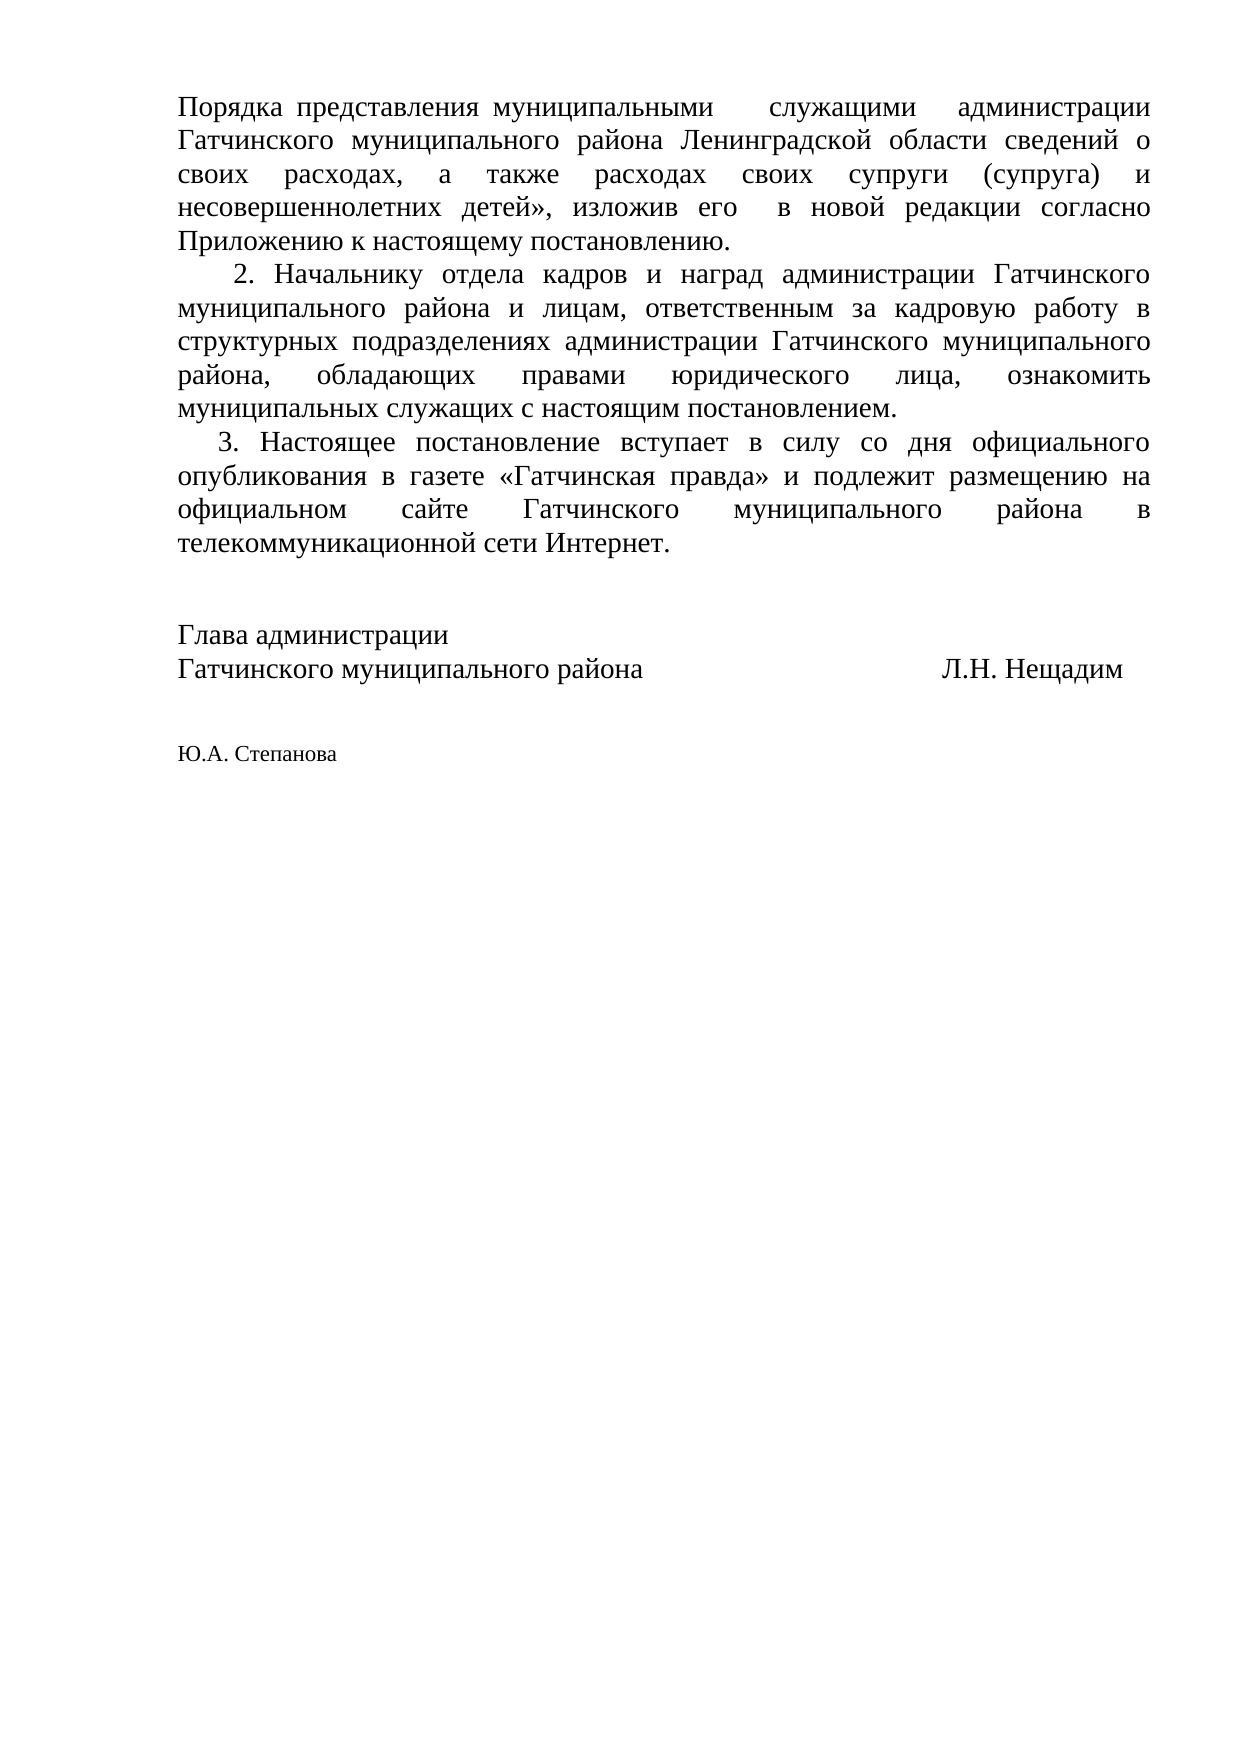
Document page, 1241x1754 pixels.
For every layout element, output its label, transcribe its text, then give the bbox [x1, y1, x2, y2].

list 3. Настоящее постановление вступает в силу со дня официального опубликования в газете «Гатчинская правда» и подлежит размещению на официальном сайте Гатчинского муниципального района в телекоммуникационной сети Интернет. [177, 424, 1152, 558]
text Ю.А. Степанова [177, 739, 1152, 766]
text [177, 89, 1152, 256]
text Глава администрации [177, 617, 1152, 651]
list 2. Начальнику отдела кадров и наград администрации Гатчинского муниципального района и лицам, ответственным за кадровую работу в структурных подразделениях администрации Гатчинского муниципального района, обладающих правами юридического лица, ознакомить муниципальных служащих с настоящим постановлением. [177, 256, 1152, 424]
text Гатчинского муниципального района Л.Н. Нещадим [177, 651, 1152, 684]
